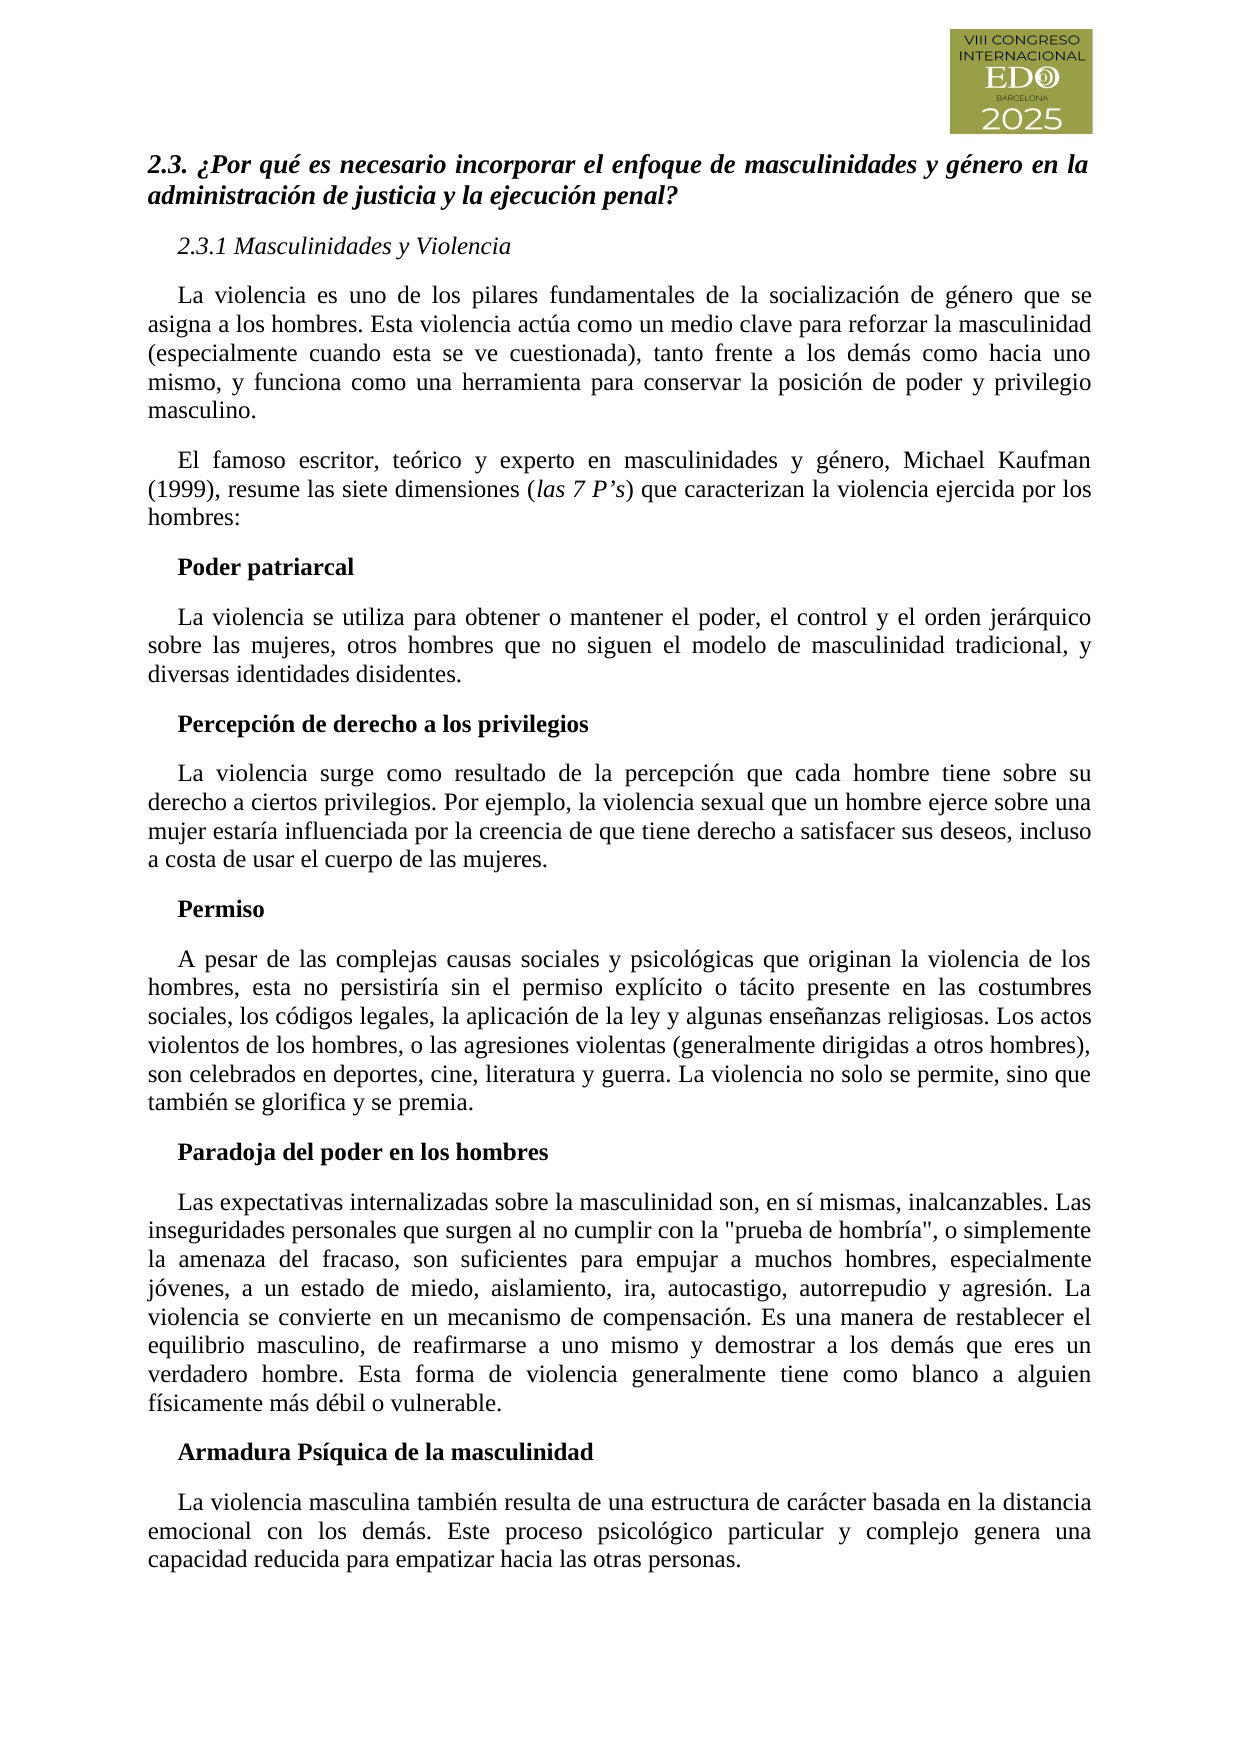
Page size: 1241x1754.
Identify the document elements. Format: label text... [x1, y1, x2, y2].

text Armadura Psíquica de la masculinidad [148, 1437, 1092, 1466]
text La violencia surge como resultado de la percepción que cada hombre tiene sobre su derecho a ciertos privilegios. Por ejemplo, la violencia sexual que un hombre ejerce sobre una mujer estaría influenciada por la creencia de que tiene derecho a satisfacer sus deseos, incluso a costa de usar el cuerpo de las mujeres. [148, 758, 1092, 873]
text La violencia es uno de los pilares fundamentales de la socialización de género que se asigna a los hombres. Esta violencia actúa como un medio clave para reforzar la masculinidad (especialmente cuando esta se ve cuestionada), tanto frente a los demás como hacia uno mismo, y funciona como una herramienta para conservar la posición de poder y privilegio masculino. [148, 280, 1092, 424]
text Paradoja del poder en los hombres [148, 1137, 1092, 1166]
text La violencia se utiliza para obtener o mantener el poder, el control y el orden jerárquico sobre las mujeres, otros hombres que no siguen el modelo de masculinidad tradicional, y diversas identidades disidentes. [148, 602, 1092, 688]
text 2.3.1 Masculinidades y Violencia [148, 231, 1092, 259]
text Poder patriarcal [148, 552, 1092, 581]
text La violencia masculina también resulta de una estructura de carácter basada en la distancia emocional con los demás. Este proceso psicológico particular y complejo genera una capacidad reducida para empatizar hacia las otras personas. [148, 1487, 1092, 1573]
text Percepción de derecho a los privilegios [148, 709, 1092, 737]
text Permiso [148, 894, 1092, 923]
picture [950, 29, 1093, 134]
text El famoso escritor, teórico y experto en masculinidades y género, Michael Kaufman (1999), resume las siete dimensiones (las 7 P’s) que caracterizan la violencia ejercida por los hombres: [148, 445, 1092, 531]
text A pesar de las complejas causas sociales y psicológicas que originan la violencia de los hombres, esta no persistiría sin el permiso explícito o tácito presente en las costumbres sociales, los códigos legales, la aplicación de la ley y algunas enseñanzas religiosas. Los actos violentos de los hombres, o las agresiones violentas (generalmente dirigidas a otros hombres), son celebrados en deportes, cine, literatura y guerra. La violencia no solo se permite, sino que también se glorifica y se premia. [148, 944, 1092, 1116]
text Las expectativas internalizadas sobre la masculinidad son, en sí mismas, inalcanzables. Las inseguridades personales que surgen al no cumplir con la "prueba de hombría", o simplemente la amenaza del fracaso, son suficientes para empujar a muchos hombres, especialmente jóvenes, a un estado de miedo, aislamiento, ira, autocastigo, autorrepudio y agresión. La violencia se convierte en un mecanismo de compensación. Es una manera de restablecer el equilibrio masculino, de reafirmarse a uno mismo y demostrar a los demás que eres un verdadero hombre. Esta forma de violencia generalmente tiene como blanco a alguien físicamente más débil o vulnerable. [148, 1187, 1092, 1417]
text 2.3. ¿Por qué es necesario incorporar el enfoque de masculinidades y género en la administración de justicia y la ejecución penal? [148, 148, 1092, 210]
